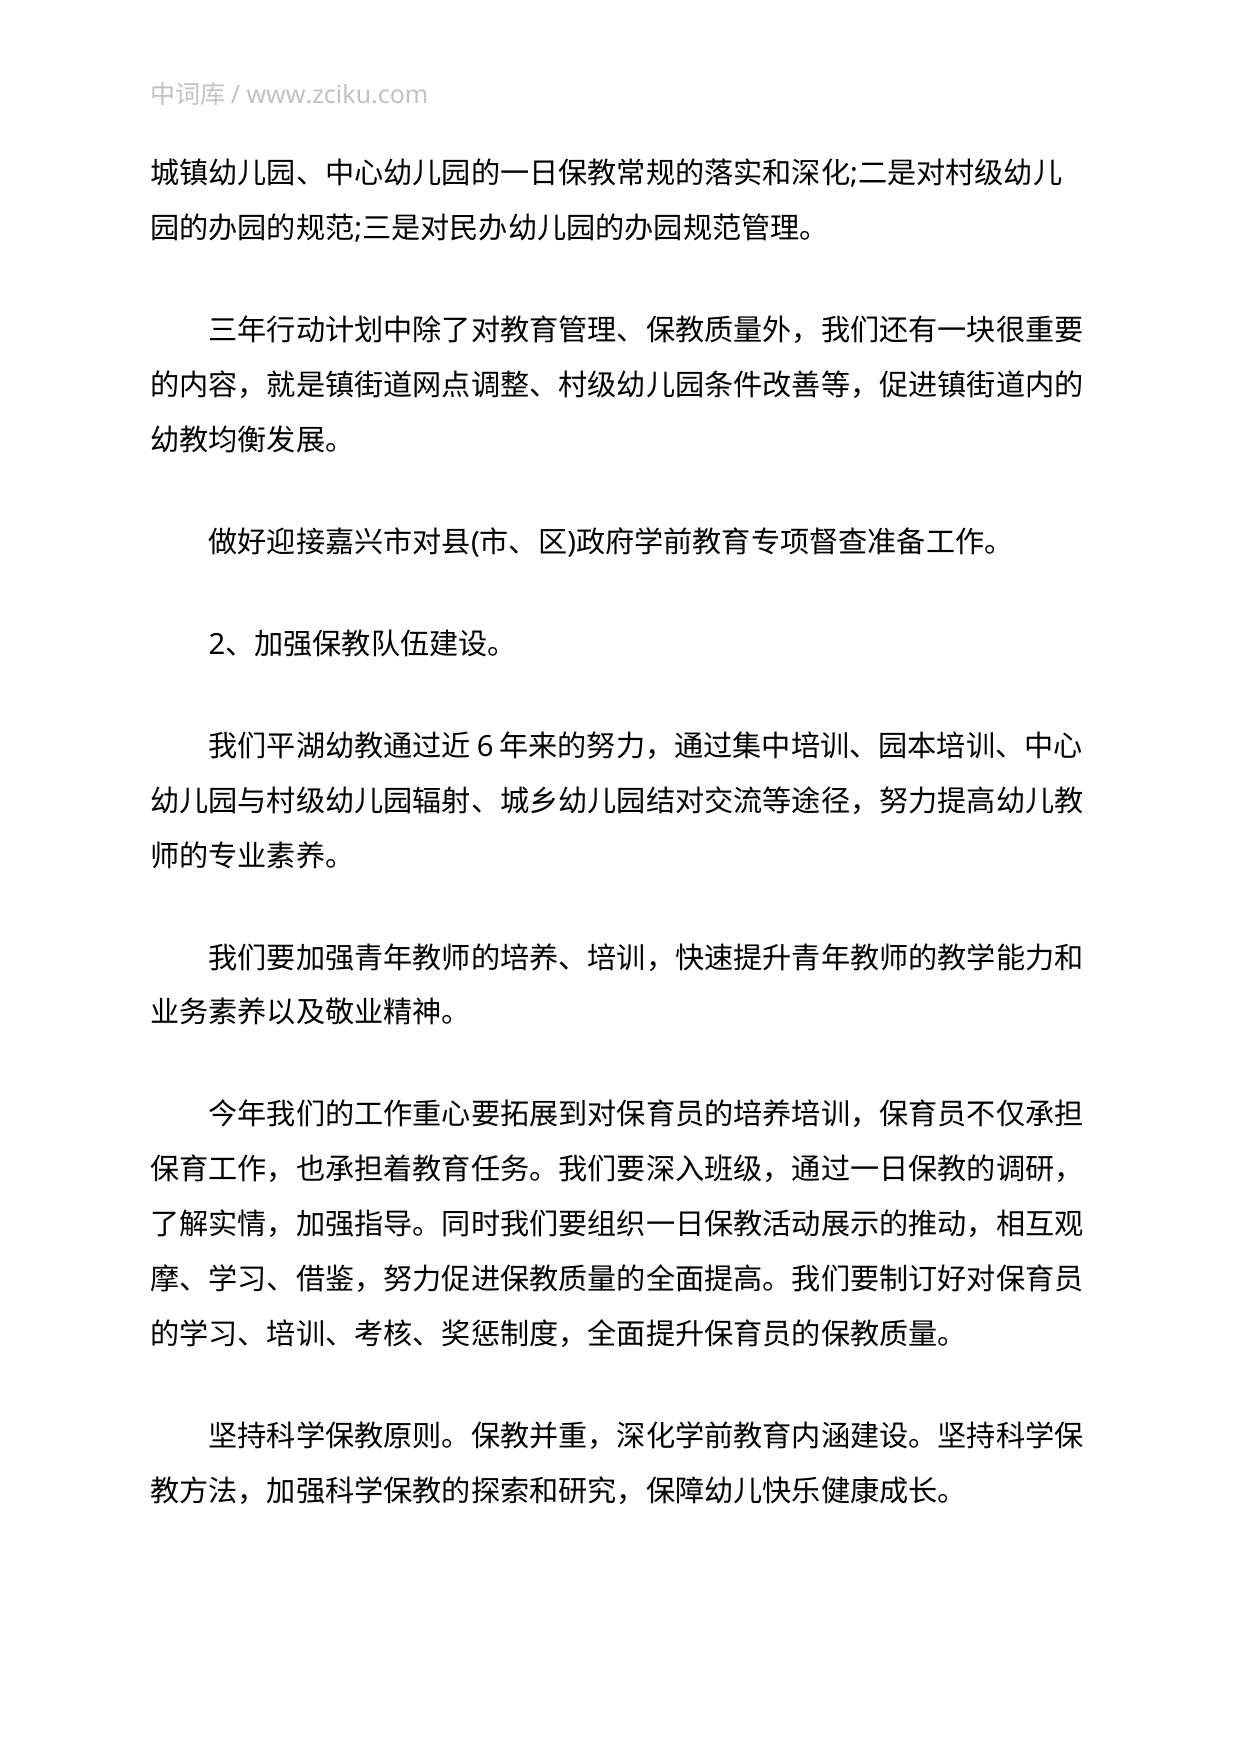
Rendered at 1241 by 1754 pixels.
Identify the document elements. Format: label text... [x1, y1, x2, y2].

text 2、加强保教队伍建设。 [150, 621, 1090, 663]
text 今年我们的工作重心要拓展到对保育员的培养培训，保育员不仅承担保育工作，也承担着教育任务。我们要深入班级，通过一日保教的调研，了解实情，加强指导。同时我们要组织一日保教活动展示的推动，相互观摩、学习、借鉴，努力促进保教质量的全面提高。我们要制订好对保育员的学习、培训、考核、奖惩制度，全面提升保育员的保教质量。 [150, 1091, 1090, 1353]
text 坚持科学保教原则。保教并重，深化学前教育内涵建设。坚持科学保教方法，加强科学保教的探索和研究，保障幼儿快乐健康成长。 [150, 1412, 1090, 1509]
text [150, 150, 1090, 247]
text 三年行动计划中除了对教育管理、保教质量外，我们还有一块很重要的内容，就是镇街道网点调整、村级幼儿园条件改善等，促进镇街道内的幼教均衡发展。 [150, 307, 1090, 459]
text 我们要加强青年教师的培养、培训，快速提升青年教师的教学能力和业务素养以及敬业精神。 [150, 934, 1090, 1031]
text 做好迎接嘉兴市对县(市、区)政府学前教育专项督查准备工作。 [150, 518, 1090, 561]
text 我们平湖幼教通过近6年来的努力，通过集中培训、园本培训、中心幼儿园与村级幼儿园辐射、城乡幼儿园结对交流等途径，努力提高幼儿教师的专业素养。 [150, 722, 1090, 875]
